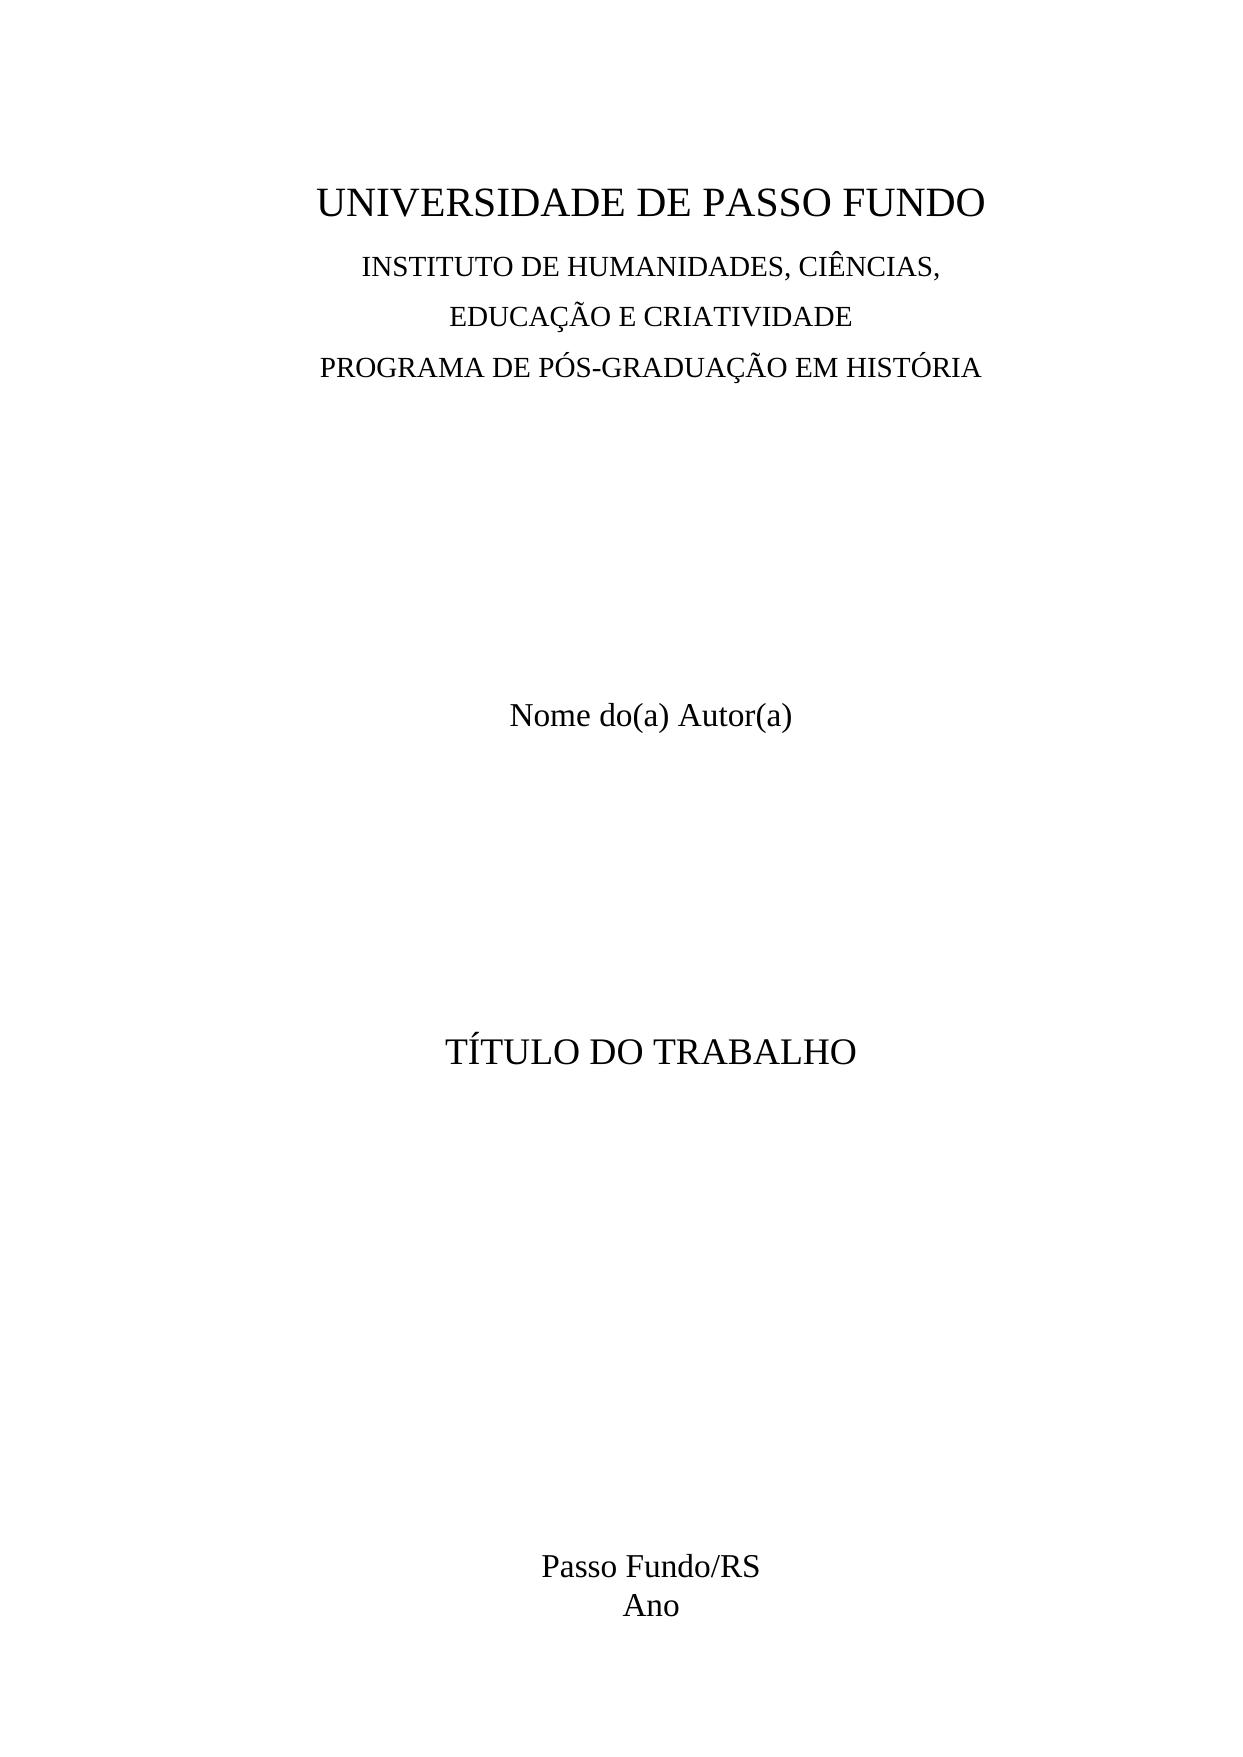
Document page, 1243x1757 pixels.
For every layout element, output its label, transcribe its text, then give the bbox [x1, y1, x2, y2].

text PROGRAMA DE PÓS-GRADUAÇÃO EM HISTÓRIA [177, 350, 1124, 383]
text Nome do(a) Autor(a) [177, 695, 1124, 734]
text EDUCAÇÃO E CRIATIVIDADE [177, 299, 1124, 333]
text Passo Fundo/RS [177, 1547, 1124, 1585]
text INSTITUTO DE HUMANIDADES, CIÊNCIAS, [177, 249, 1124, 283]
text UNIVERSIDADE DE PASSO FUNDO [177, 177, 1124, 225]
text Ano [177, 1585, 1124, 1623]
text TÍTULO DO TRABALHO [177, 1029, 1124, 1072]
